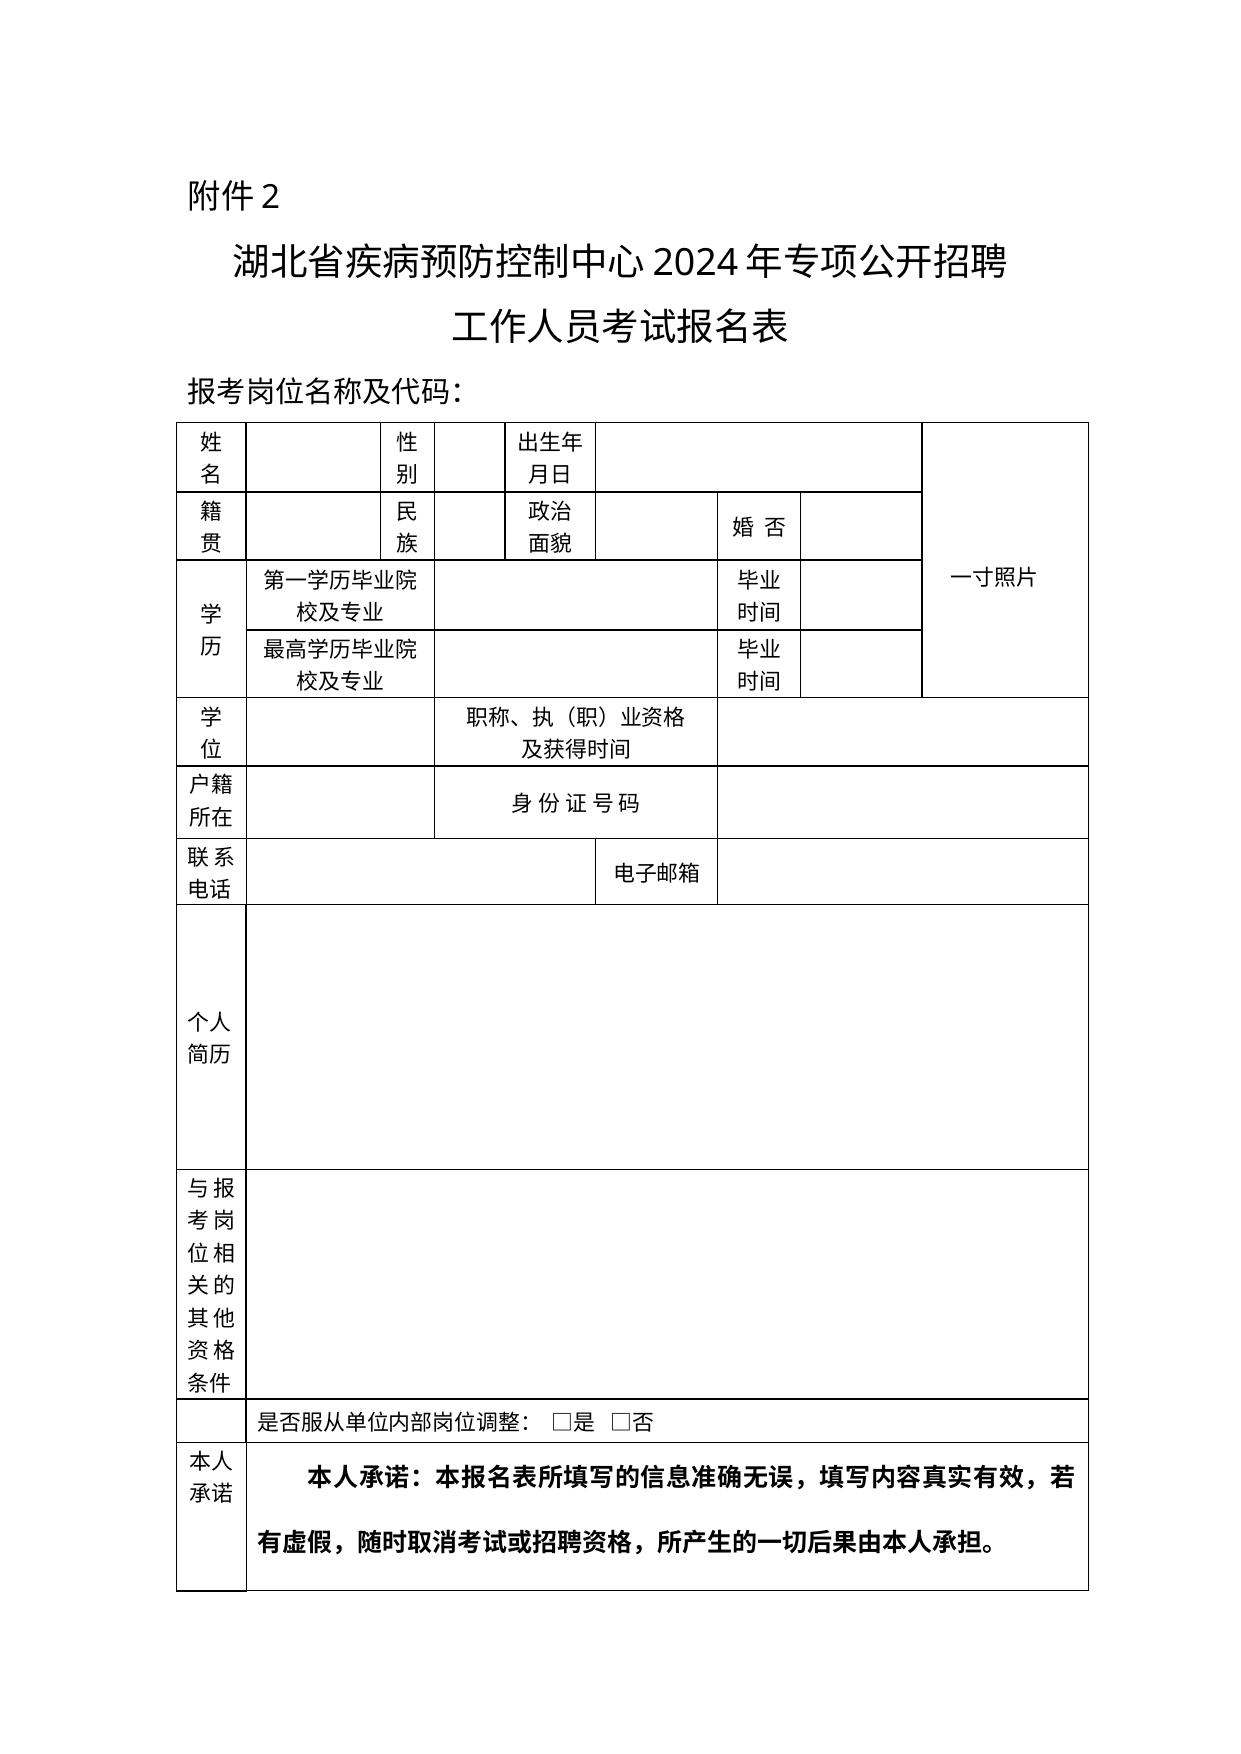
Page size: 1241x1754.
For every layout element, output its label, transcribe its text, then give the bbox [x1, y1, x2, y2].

table_cell 户籍所在地 [177, 767, 246, 838]
table_cell 毕业时间 [718, 561, 800, 629]
table_cell 学 位 [177, 698, 246, 765]
table_cell [435, 561, 717, 629]
table_cell 联系电话 [177, 839, 246, 904]
table_cell 毕业时间 [718, 631, 800, 697]
table_cell 个人 简历 [177, 905, 245, 1169]
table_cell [247, 1443, 1088, 1590]
table_cell [247, 905, 1088, 1169]
text 工作人员考试报名表 [187, 292, 1053, 357]
text 湖北省疾病预防控制中心2024年专项公开招聘 [187, 227, 1053, 292]
table_cell [247, 493, 380, 559]
table_cell 与报考岗位相关的其他资格条件 [177, 1170, 245, 1398]
table_header [247, 423, 380, 491]
table_cell 民族 [381, 493, 434, 559]
table_cell 身 份 证 号 码 [435, 767, 717, 838]
table_cell [801, 561, 921, 629]
table_cell 职称、执（职）业资格 及获得时间 [435, 698, 717, 765]
table_cell [177, 1400, 245, 1442]
table_cell 学 历 [177, 561, 246, 697]
table_cell 是否服从单位内部岗位调整： □是 □否 [247, 1400, 1088, 1442]
table_cell [435, 493, 504, 559]
table_header 出生年月日 [506, 423, 595, 491]
table_cell 第一学历毕业院校及专业 [247, 561, 434, 629]
table_cell 政治 面貌 [506, 493, 595, 559]
table_cell [801, 631, 921, 697]
table_header 姓 名 [177, 423, 245, 491]
subtitle 报考岗位名称及代码： [187, 357, 1053, 422]
table_cell [247, 1170, 1088, 1398]
table_header [435, 423, 504, 491]
table_cell [247, 698, 434, 765]
table_cell [247, 767, 434, 838]
table_cell [718, 698, 1088, 765]
table_header [596, 423, 921, 491]
table_cell 婚 否 [718, 493, 800, 559]
table_cell [435, 631, 717, 697]
table_cell 最高学历毕业院校及专业 [247, 631, 434, 697]
table_cell 电子邮箱 [596, 839, 717, 904]
table_cell [596, 493, 717, 559]
table_cell [247, 839, 595, 904]
table_header 一寸照片 [923, 423, 1088, 697]
table_header 性别 [381, 423, 434, 491]
table_cell [801, 493, 921, 559]
table_cell [718, 839, 1088, 904]
table_cell 本人 承诺 [177, 1443, 246, 1590]
table_cell [718, 767, 1088, 838]
table_cell 籍 贯 [177, 493, 245, 559]
text 附件2 [187, 162, 1053, 227]
